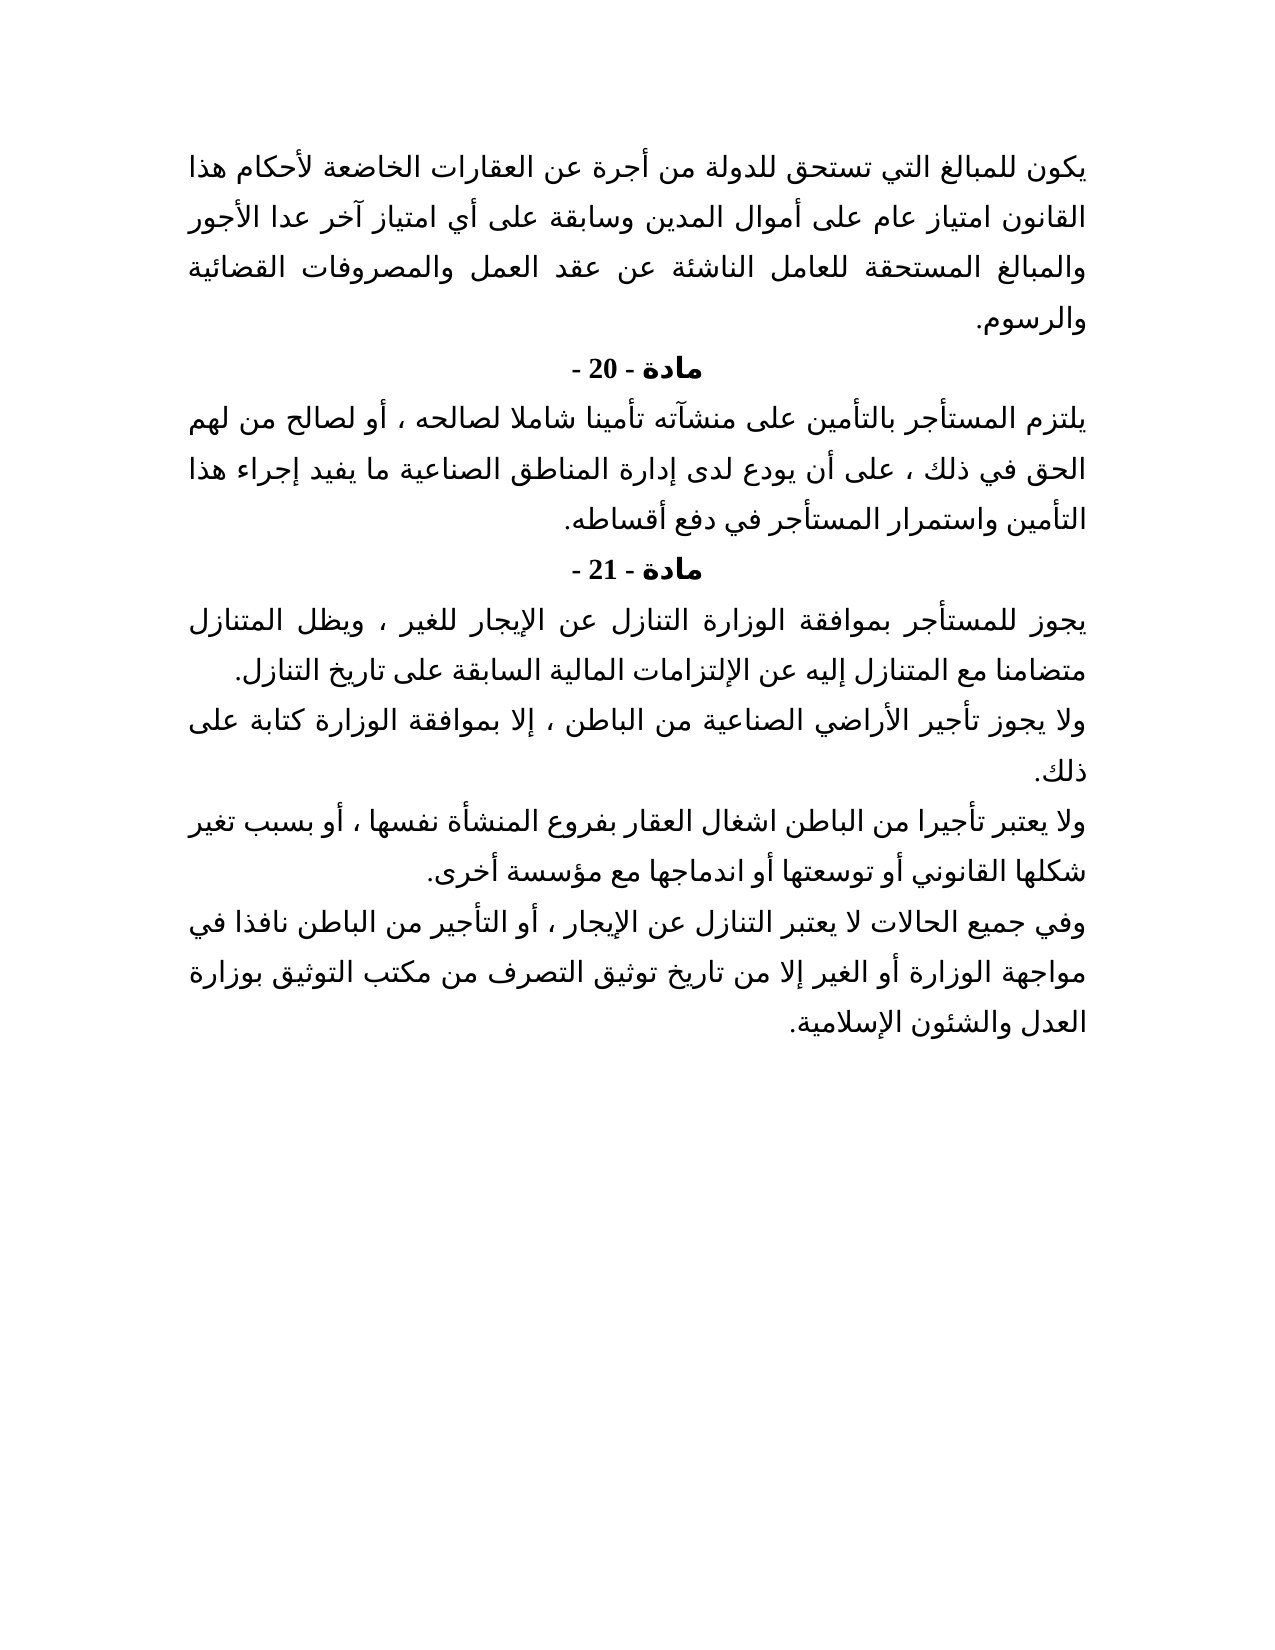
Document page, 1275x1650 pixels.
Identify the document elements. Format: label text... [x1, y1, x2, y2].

text يلتزم المستأجر بالتأمين على منشآته تأمينا شاملا لصالحه ، أو لصالح من لهم الحق في ذلك ، على أن يودع لدى إدارة المناطق الصناعية ما يفيد إجراء هذا التأمين واستمرار المستأجر في دفع أقساطه. [187, 402, 1087, 536]
text ولا يعتبر تأجيرا من الباطن اشغال العقار بفروع المنشأة نفسها ، أو بسبب تغير شكلها القانوني أو توسعتها أو اندماجها مع مؤسسة أخرى. [187, 804, 1087, 888]
text مادة - 20 - [187, 351, 1087, 385]
text ولا يجوز تأجير الأراضي الصناعية من الباطن ، إلا بموافقة الوزارة كتابة على ذلك. [187, 703, 1087, 787]
text وفي جميع الحالات لا يعتبر التنازل عن الإيجار ، أو التأجير من الباطن نافذا في مواجهة الوزارة أو الغير إلا من تاريخ توثيق التصرف من مكتب التوثيق بوزارة العدل والشئون الإسلامية. [187, 905, 1087, 1039]
text يكون للمبالغ التي تستحق للدولة من أجرة عن العقارات الخاضعة لأحكام هذا القانون امتياز عام على أموال المدين وسابقة على أي امتياز آخر عدا الأجور والمبالغ المستحقة للعامل الناشئة عن عقد العمل والمصروفات القضائية والرسوم. [187, 150, 1087, 334]
text يجوز للمستأجر بموافقة الوزارة التنازل عن الإيجار للغير ، ويظل المتنازل متضامنا مع المتنازل إليه عن الإلتزامات المالية السابقة على تاريخ التنازل. [187, 603, 1087, 687]
text مادة - 21 - [187, 552, 1087, 586]
